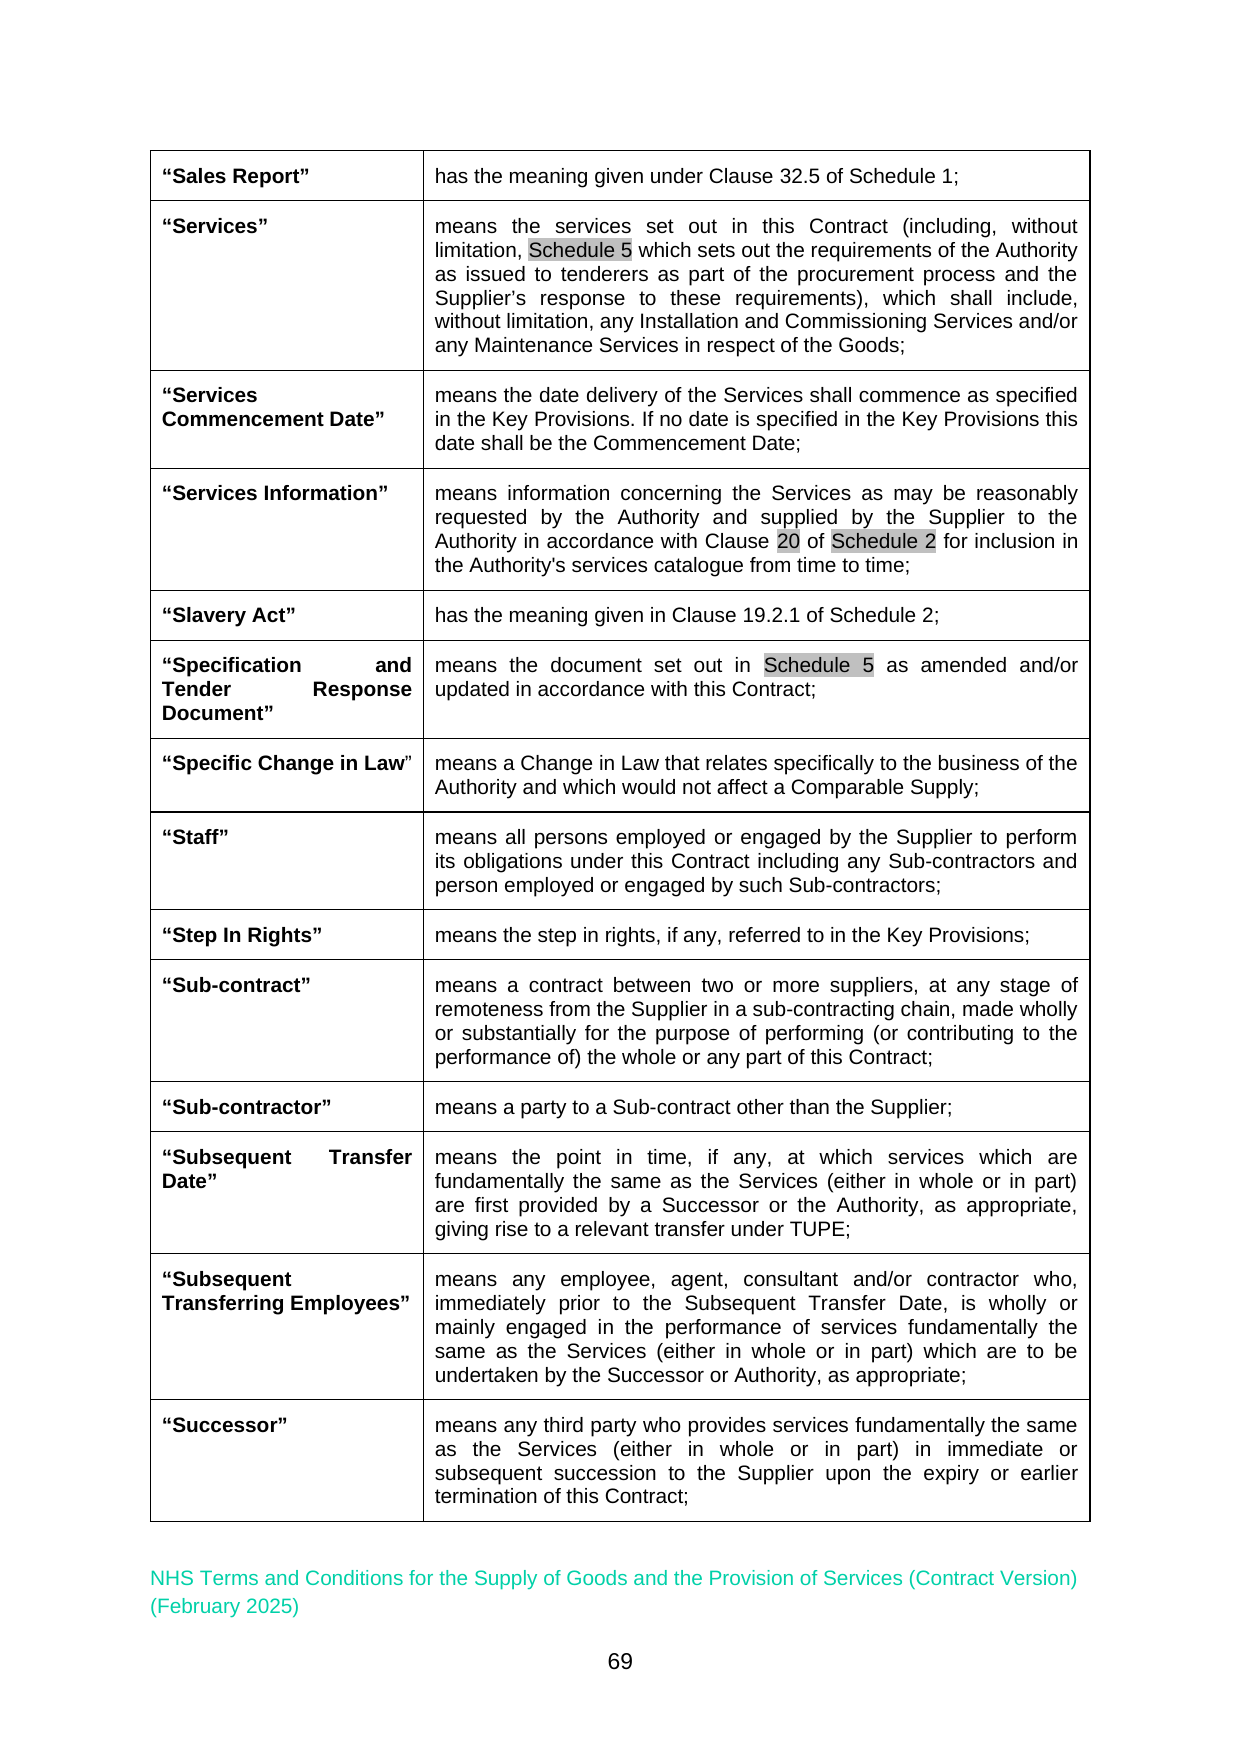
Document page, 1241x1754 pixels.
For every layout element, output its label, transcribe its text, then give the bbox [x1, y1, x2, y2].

table_cell means the services set out in this Contract (including, without limitation, Schedule 5 which sets out the requirements of the Authority as issued to tenderers as part of the procurement process and the Supplier’s response to these requirements), which shall include, without limitation, any Installation and Commissioning Services and/or any Maintenance Services in respect of the Goods; [424, 201, 1089, 370]
table_cell “Sub-contract” [151, 960, 423, 1081]
table_cell means the point in time, if any, at which services which are fundamentally the same as the Services (either in whole or in part) are first provided by a Successor or the Authority, as appropriate, giving rise to a relevant transfer under TUPE; [424, 1132, 1089, 1253]
table_cell “Specific Change in Law” [151, 739, 423, 811]
table_cell “Services” [151, 201, 423, 370]
table_cell means the date delivery of the Services shall commence as specified in the Key Provisions. If no date is specified in the Key Provisions this date shall be the Commencement Date; [424, 371, 1089, 468]
table_cell means a Change in Law that relates specifically to the business of the Authority and which would not affect a Comparable Supply; [424, 739, 1089, 811]
table_cell “Services Commencement Date” [151, 371, 423, 468]
table_cell means a contract between two or more suppliers, at any stage of remoteness from the Supplier in a sub-contracting chain, made wholly or substantially for the purpose of performing (or contributing to the performance of) the whole or any part of this Contract; [424, 960, 1089, 1081]
table_cell “Subsequent Transfer Date” [151, 1132, 423, 1253]
table_cell “Successor” [151, 1400, 423, 1521]
table_cell “Step In Rights” [151, 910, 423, 959]
table_cell means all persons employed or engaged by the Supplier to perform its obligations under this Contract including any Sub-contractors and person employed or engaged by such Sub-contractors; [424, 813, 1089, 909]
table_cell “Staff” [151, 813, 423, 909]
table_cell “Subsequent Transferring Employees” [151, 1254, 423, 1399]
table_cell means a party to a Sub-contract other than the Supplier; [424, 1082, 1089, 1131]
table_cell means the document set out in Schedule 5 as amended and/or updated in accordance with this Contract; [424, 641, 1089, 737]
table_cell “Sub-contractor” [151, 1082, 423, 1131]
table_cell “Services Information” [151, 469, 423, 589]
table_cell means the step in rights, if any, referred to in the Key Provisions; [424, 910, 1089, 959]
table_cell “Sales Report” [151, 151, 423, 200]
table_cell has the meaning given under Clause 32.5 of Schedule 1; [424, 151, 1089, 200]
table_cell “Slavery Act” [151, 591, 423, 639]
table_cell means information concerning the Services as may be reasonably requested by the Authority and supplied by the Supplier to the Authority in accordance with Clause 20 of Schedule 2 for inclusion in the Authority's services catalogue from time to time; [424, 469, 1089, 589]
table_cell means any third party who provides services fundamentally the same as the Services (either in whole or in part) in immediate or subsequent succession to the Supplier upon the expiry or earlier termination of this Contract; [424, 1400, 1089, 1521]
table_cell means any employee, agent, consultant and/or contractor who, immediately prior to the Subsequent Transfer Date, is wholly or mainly engaged in the performance of services fundamentally the same as the Services (either in whole or in part) which are to be undertaken by the Successor or Authority, as appropriate; [424, 1254, 1089, 1399]
table_cell has the meaning given in Clause 19.2.1 of Schedule 2; [424, 591, 1089, 639]
table_cell “Specification and Tender Response Document” [151, 641, 423, 737]
